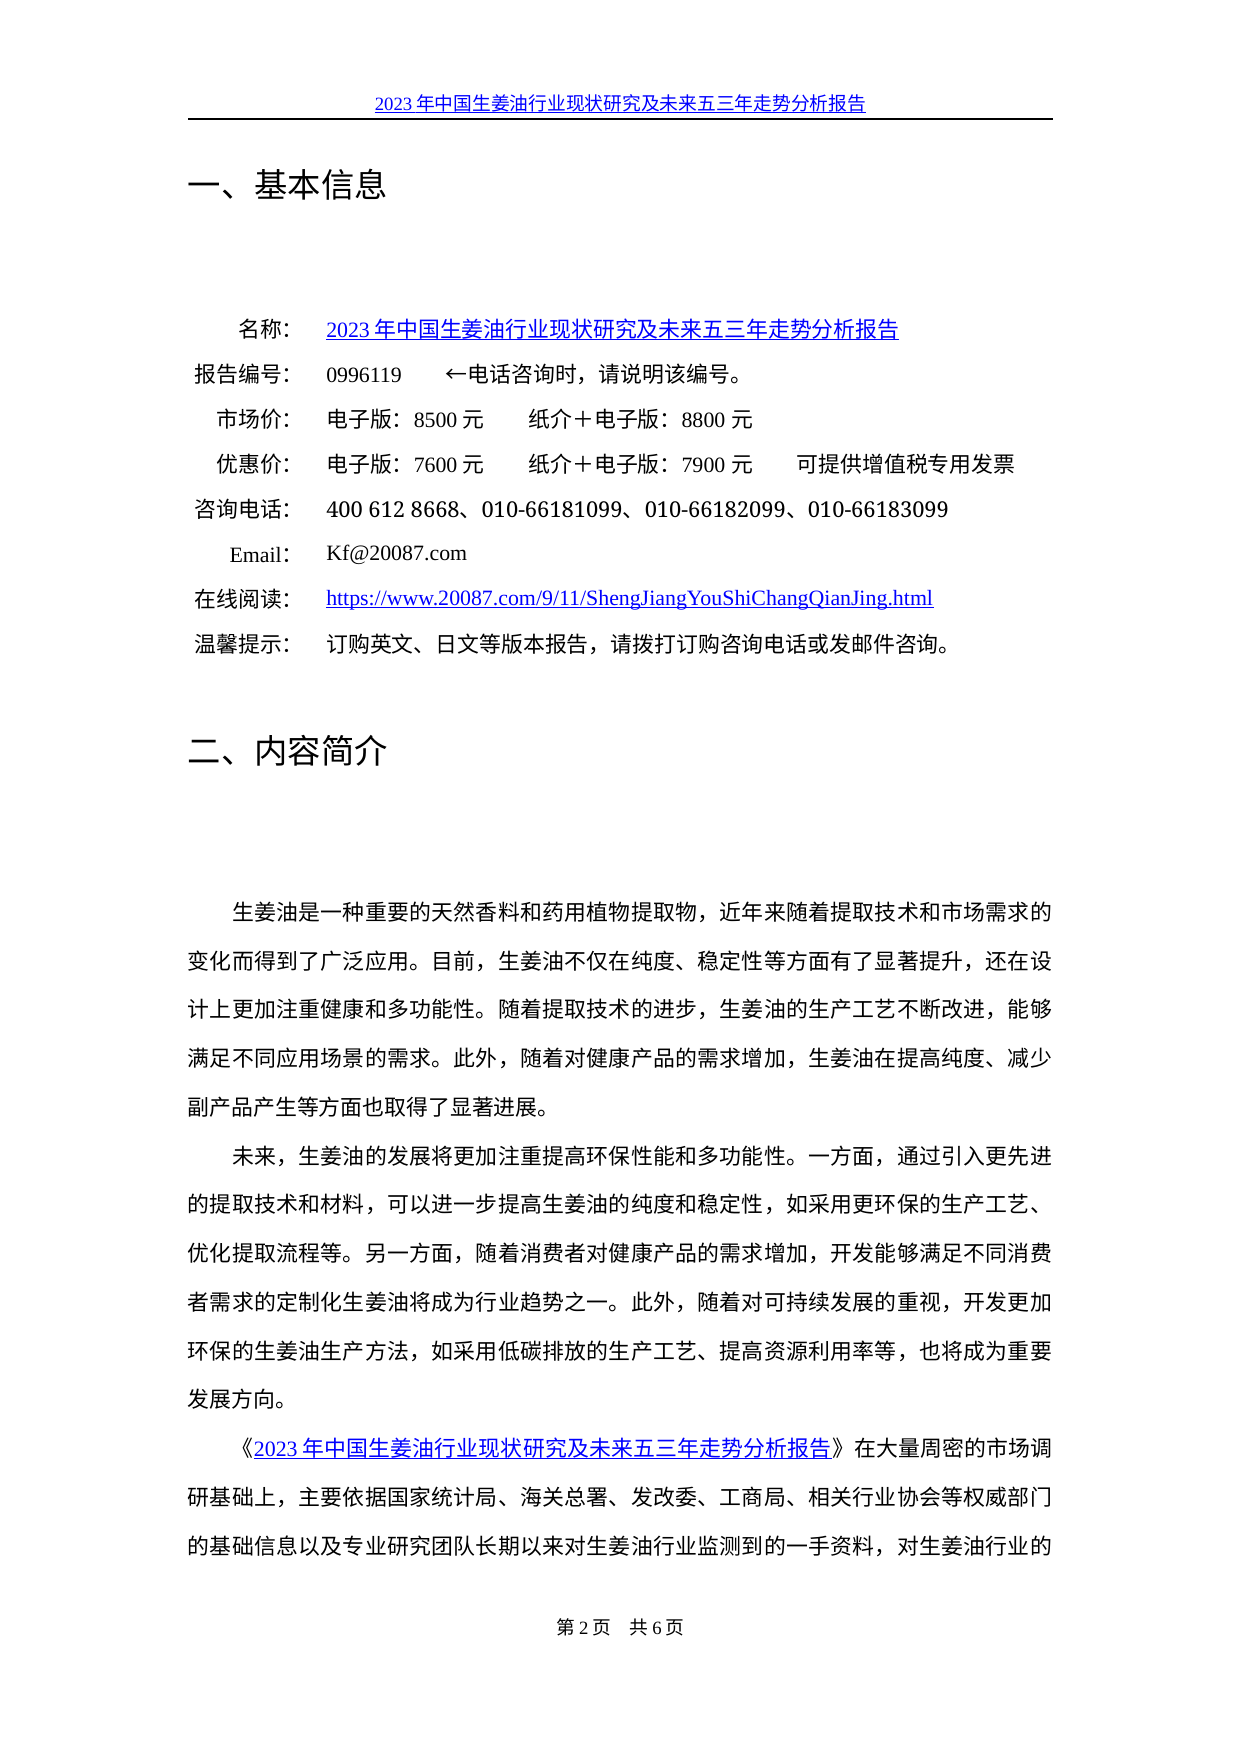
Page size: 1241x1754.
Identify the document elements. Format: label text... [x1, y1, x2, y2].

title 一、基本信息 [187, 150, 1053, 215]
table_header 名称： [167, 312, 315, 357]
table_cell [315, 582, 1073, 627]
table_cell 市场价： [167, 402, 315, 447]
table_cell Email： [167, 537, 315, 582]
table_cell 400 612 8668、010-66181099、010-66182099、010-66183099 [315, 492, 1073, 537]
title 二、内容简介 [187, 717, 1053, 782]
table_header 2023年中国生姜油行业现状研究及未来五三年走势分析报告 [315, 312, 1073, 357]
table_cell 电子版：8500 元 纸介＋电子版：8800 元 [315, 402, 1073, 447]
table_cell 优惠价： [167, 447, 315, 492]
table_cell 在线阅读： [167, 582, 315, 627]
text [187, 894, 1053, 1561]
table_cell Kf@20087.com [315, 537, 1073, 582]
table_cell 电子版：7600 元 纸介＋电子版：7900 元 可提供增值税专用发票 [315, 447, 1073, 492]
table_cell 订购英文、日文等版本报告，请拨打订购咨询电话或发邮件咨询。 [315, 627, 1073, 672]
table_cell 报告编号： [167, 357, 315, 402]
table_cell 咨询电话： [167, 492, 315, 537]
table_cell 0996119 ←电话咨询时，请说明该编号。 [315, 357, 1073, 402]
table_cell 温馨提示： [167, 627, 315, 672]
